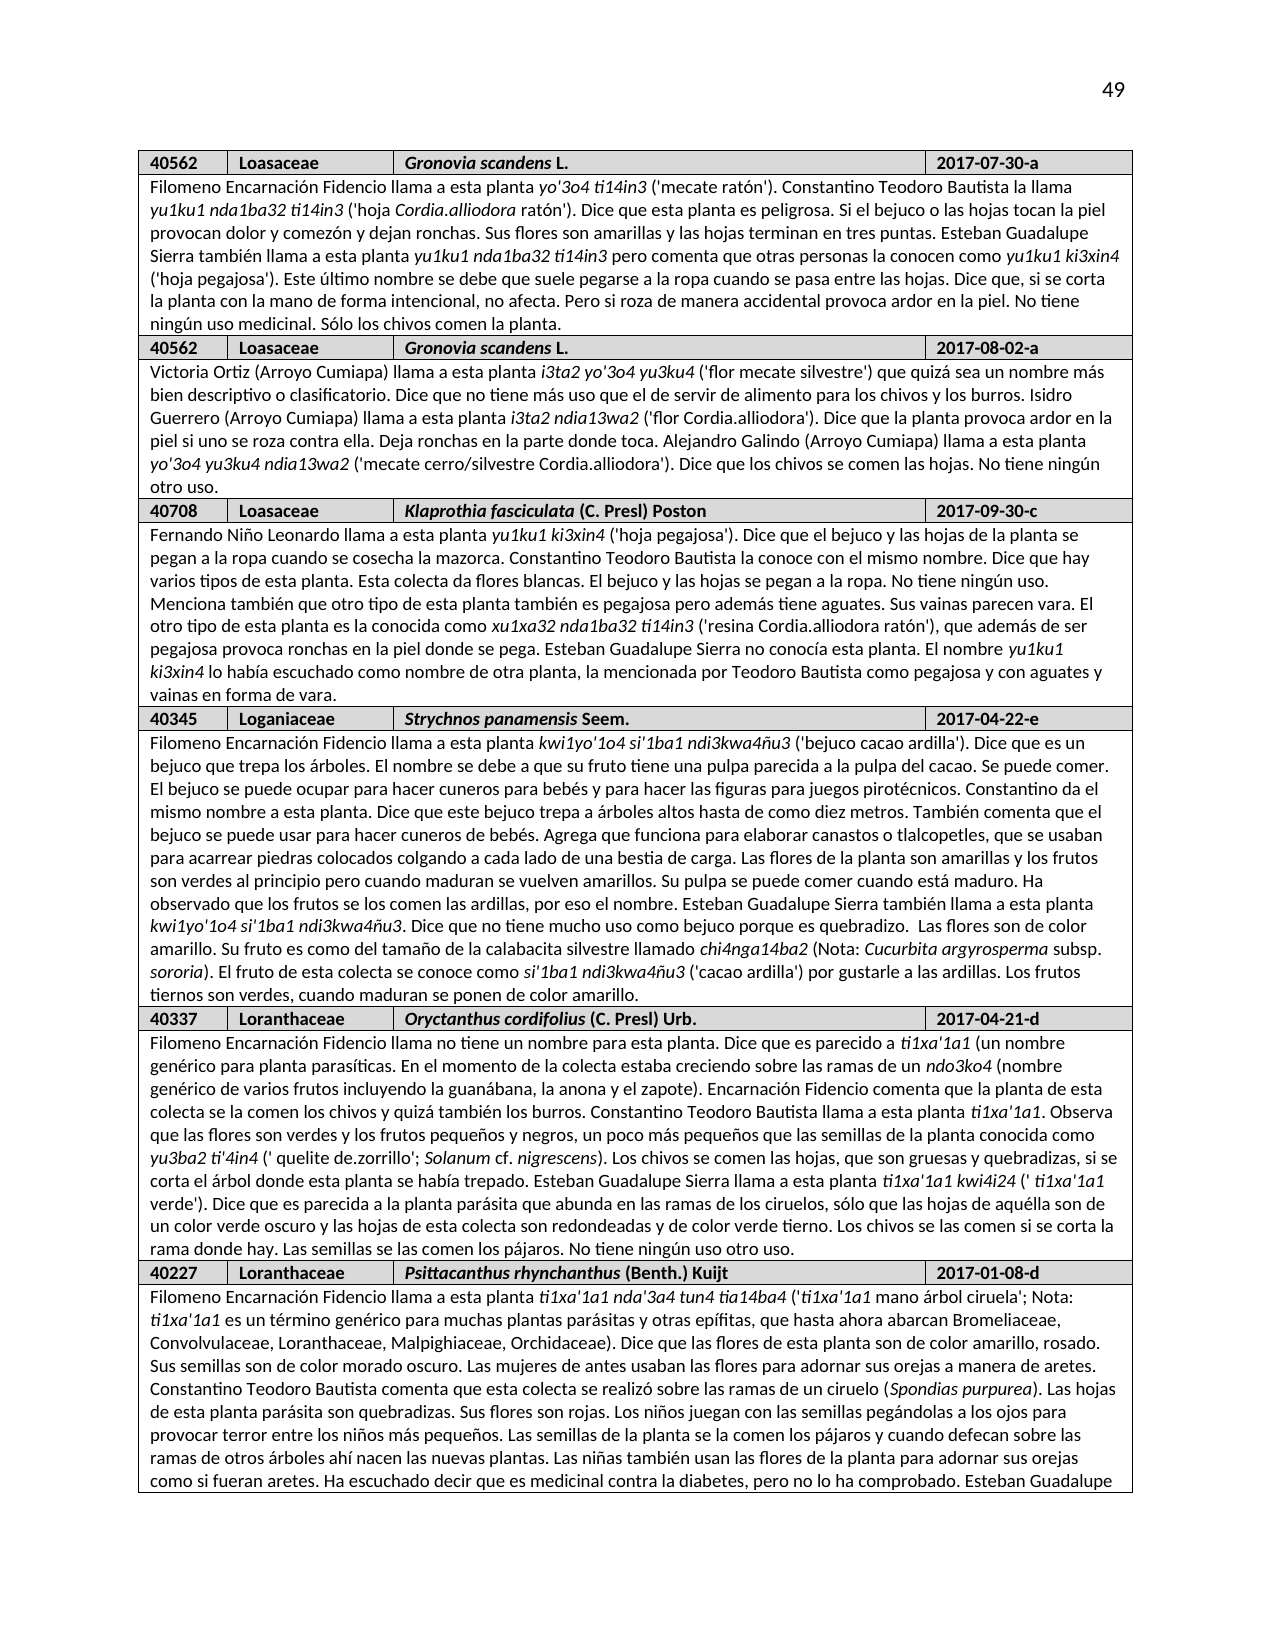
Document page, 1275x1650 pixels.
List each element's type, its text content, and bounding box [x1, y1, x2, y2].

table_cell 2017-09-30-c [926, 499, 1132, 522]
table_cell 40562 [139, 336, 227, 359]
table_cell 40345 [139, 707, 227, 730]
table_cell 2017-04-22-e [926, 707, 1132, 730]
table_cell Filomeno Encarnación Fidencio llama a esta planta yo'3o4 ti14in3 ('mecate ratón'). Constantino Teodoro Bautista la llama yu1ku1 nda1ba32 ti14in3 ('hoja Cordia.alliodora ratón'). Dice que esta planta es peligrosa. Si el bejuco o las hojas tocan la piel provocan dolor y comezón y dejan ronchas. Sus flores son amarillas y las hojas terminan en tres puntas. Esteban Guadalupe Sierra también llama a esta planta yu1ku1 nda1ba32 ti14in3 pero comenta que otras personas la conocen como yu1ku1 ki3xin4 ('hoja pegajosa'). Este último nombre se debe que suele pegarse a la ropa cuando se pasa entre las hojas. Dice que, si se corta la planta con la mano de forma intencional, no afecta. Pero si roza de manera accidental provoca ardor en la piel. No tiene ningún uso medicinal. Sólo los chivos comen la planta. [139, 175, 1132, 335]
table_cell Filomeno Encarnación Fidencio llama a esta planta kwi1yo'1o4 si'1ba1 ndi3kwa4ñu3 ('bejuco cacao ardilla'). Dice que es un bejuco que trepa los árboles. El nombre se debe a que su fruto tiene una pulpa parecida a la pulpa del cacao. Se puede comer. El bejuco se puede ocupar para hacer cuneros para bebés y para hacer las figuras para juegos pirotécnicos. Constantino da el mismo nombre a esta planta. Dice que este bejuco trepa a árboles altos hasta de como diez metros. También comenta que el bejuco se puede usar para hacer cuneros de bebés. Agrega que funciona para elaborar canastos o tlalcopetles, que se usaban para acarrear piedras colocados colgando a cada lado de una bestia de carga. Las flores de la planta son amarillas y los frutos son verdes al principio pero cuando maduran se vuelven amarillos. Su pulpa se puede comer cuando está maduro. Ha observado que los frutos se los comen las ardillas, por eso el nombre. Esteban Guadalupe Sierra también llama a esta planta kwi1yo'1o4 si'1ba1 ndi3kwa4ñu3. Dice que no tiene mucho uso como bejuco porque es quebradizo. Las flores son de color amarillo. Su fruto es como del tamaño de la calabacita silvestre llamado chi4nga14ba2 (Nota: Cucurbita argyrosperma subsp. sororia). El fruto de esta colecta se conoce como si'1ba1 ndi3kwa4ñu3 ('cacao ardilla') por gustarle a las ardillas. Los frutos tiernos son verdes, cuando maduran se ponen de color amarillo. [139, 731, 1132, 1006]
table_cell 40708 [139, 499, 227, 522]
table_cell 2017-04-21-d [926, 1007, 1132, 1030]
table_cell Psittacanthus rhynchanthus (Benth.) Kuijt [394, 1261, 925, 1284]
table_cell Filomeno Encarnación Fidencio llama no tiene un nombre para esta planta. Dice que es parecido a ti1xa'1a1 (un nombre genérico para planta parasíticas. En el momento de la colecta estaba creciendo sobre las ramas de un ndo3ko4 (nombre genérico de varios frutos incluyendo la guanábana, la anona y el zapote). Encarnación Fidencio comenta que la planta de esta colecta se la comen los chivos y quizá también los burros. Constantino Teodoro Bautista llama a esta planta ti1xa'1a1. Observa que las flores son verdes y los frutos pequeños y negros, un poco más pequeños que las semillas de la planta conocida como yu3ba2 ti'4in4 (' quelite de.zorrillo'; Solanum cf. nigrescens). Los chivos se comen las hojas, que son gruesas y quebradizas, si se corta el árbol donde esta planta se había trepado. Esteban Guadalupe Sierra llama a esta planta ti1xa'1a1 kwi4i24 (' ti1xa'1a1 verde'). Dice que es parecida a la planta parásita que abunda en las ramas de los ciruelos, sólo que las hojas de aquélla son de un color verde oscuro y las hojas de esta colecta son redondeadas y de color verde tierno. Los chivos se las comen si se corta la rama donde hay. Las semillas se las comen los pájaros. No tiene ningún uso otro uso. [139, 1031, 1132, 1260]
table_cell Klaprothia fasciculata (C. Presl) Poston [394, 499, 925, 522]
table_cell 2017-01-08-d [926, 1261, 1132, 1284]
table_cell Strychnos panamensis Seem. [394, 707, 925, 730]
table_cell 40227 [139, 1261, 227, 1284]
table_cell Loranthaceae [228, 1007, 393, 1030]
table_cell Loasaceae [228, 336, 393, 359]
table_cell 2017-08-02-a [926, 336, 1132, 359]
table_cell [139, 1285, 1132, 1492]
table_cell Gronovia scandens L. [394, 336, 925, 359]
table_cell Victoria Ortiz (Arroyo Cumiapa) llama a esta planta i3ta2 yo'3o4 yu3ku4 ('flor mecate silvestre') que quizá sea un nombre más bien descriptivo o clasificatorio. Dice que no tiene más uso que el de servir de alimento para los chivos y los burros. Isidro Guerrero (Arroyo Cumiapa) llama a esta planta i3ta2 ndia13wa2 ('flor Cordia.alliodora'). Dice que la planta provoca ardor en la piel si uno se roza contra ella. Deja ronchas en la parte donde toca. Alejandro Galindo (Arroyo Cumiapa) llama a esta planta yo'3o4 yu3ku4 ndia13wa2 ('mecate cerro/silvestre Cordia.alliodora'). Dice que los chivos se comen las hojas. No tiene ningún otro uso. [139, 360, 1132, 498]
table_cell Loasaceae [228, 499, 393, 522]
table_cell Oryctanthus cordifolius (C. Presl) Urb. [394, 1007, 925, 1030]
table_cell 40562 [139, 151, 227, 174]
table_cell Loasaceae [228, 151, 393, 174]
table_cell Loranthaceae [228, 1261, 393, 1284]
table_cell 2017-07-30-a [926, 151, 1132, 174]
table_cell Fernando Niño Leonardo llama a esta planta yu1ku1 ki3xin4 ('hoja pegajosa'). Dice que el bejuco y las hojas de la planta se pegan a la ropa cuando se cosecha la mazorca. Constantino Teodoro Bautista la conoce con el mismo nombre. Dice que hay varios tipos de esta planta. Esta colecta da flores blancas. El bejuco y las hojas se pegan a la ropa. No tiene ningún uso. Menciona también que otro tipo de esta planta también es pegajosa pero además tiene aguates. Sus vainas parecen vara. El otro tipo de esta planta es la conocida como xu1xa32 nda1ba32 ti14in3 ('resina Cordia.alliodora ratón'), que además de ser pegajosa provoca ronchas en la piel donde se pega. Esteban Guadalupe Sierra no conocía esta planta. El nombre yu1ku1 ki3xin4 lo había escuchado como nombre de otra planta, la mencionada por Teodoro Bautista como pegajosa y con aguates y vainas en forma de vara. [139, 523, 1132, 706]
table_cell Gronovia scandens L. [394, 151, 925, 174]
table_cell Loganiaceae [228, 707, 393, 730]
table_cell 40337 [139, 1007, 227, 1030]
